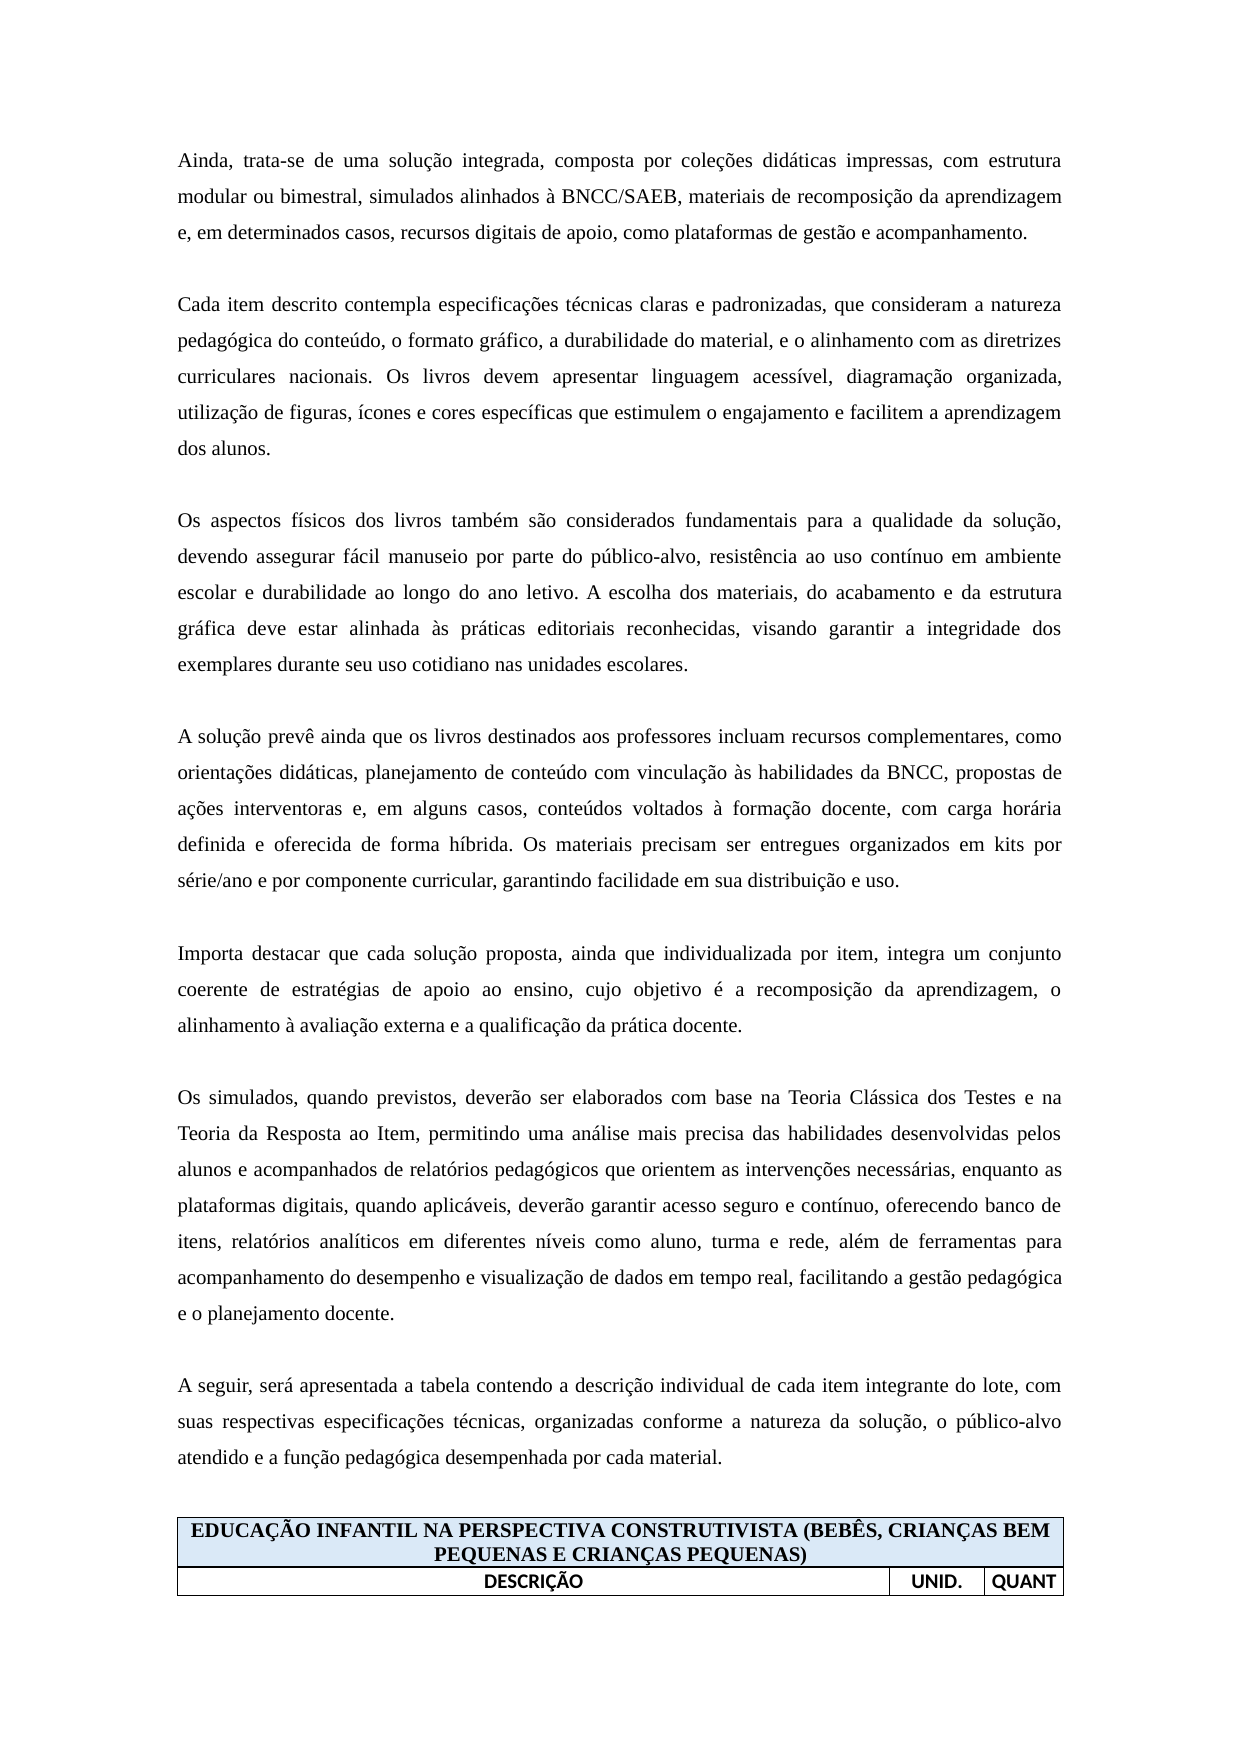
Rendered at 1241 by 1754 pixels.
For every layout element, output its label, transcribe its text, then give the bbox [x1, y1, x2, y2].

text Ainda, trata-se de uma solução integrada, composta por coleções didáticas impressas, com estrutura modular ou bimestral, simulados alinhados à BNCC/SAEB, materiais de recomposição da aprendizagem e, em determinados casos, recursos digitais de apoio, como plataformas de gestão e acompanhamento. [177, 148, 1063, 244]
text Cada item descrito contempla especificações técnicas claras e padronizadas, que consideram a natureza pedagógica do conteúdo, o formato gráfico, a durabilidade do material, e o alinhamento com as diretrizes curriculares nacionais. Os livros devem apresentar linguagem acessível, diagramação organizada, utilização de figuras, ícones e cores específicas que estimulem o engajamento e facilitem a aprendizagem dos alunos. [177, 292, 1063, 460]
table_cell QUANT [985, 1568, 1063, 1595]
text Importa destacar que cada solução proposta, ainda que individualizada por item, integra um conjunto coerente de estratégias de apoio ao ensino, cujo objetivo é a recomposição da aprendizagem, o alinhamento à avaliação externa e a qualificação da prática docente. [177, 941, 1063, 1037]
text A seguir, será apresentada a tabela contendo a descrição individual de cada item integrante do lote, com suas respectivas especificações técnicas, organizadas conforme a natureza da solução, o público-alvo atendido e a função pedagógica desempenhada por cada material. [177, 1373, 1063, 1469]
table_cell UNID. [890, 1568, 984, 1595]
text Os simulados, quando previstos, deverão ser elaborados com base na Teoria Clássica dos Testes e na Teoria da Resposta ao Item, permitindo uma análise mais precisa das habilidades desenvolvidas pelos alunos e acompanhados de relatórios pedagógicos que orientem as intervenções necessárias, enquanto as plataformas digitais, quando aplicáveis, deverão garantir acesso seguro e contínuo, oferecendo banco de itens, relatórios analíticos em diferentes níveis como aluno, turma e rede, além de ferramentas para acompanhamento do desempenho e visualização de dados em tempo real, facilitando a gestão pedagógica e o planejamento docente. [177, 1085, 1063, 1325]
table_cell DESCRIÇÃO [178, 1568, 889, 1595]
table_header EDUCAÇÃO INFANTIL NA PERSPECTIVA CONSTRUTIVISTA (BEBÊS, CRIANÇAS BEM PEQUENAS E CRIANÇAS PEQUENAS) [178, 1518, 1063, 1566]
text Os aspectos físicos dos livros também são considerados fundamentais para a qualidade da solução, devendo assegurar fácil manuseio por parte do público-alvo, resistência ao uso contínuo em ambiente escolar e durabilidade ao longo do ano letivo. A escolha dos materiais, do acabamento e da estrutura gráfica deve estar alinhada às práticas editoriais reconhecidas, visando garantir a integridade dos exemplares durante seu uso cotidiano nas unidades escolares. [177, 508, 1063, 676]
text A solução prevê ainda que os livros destinados aos professores incluam recursos complementares, como orientações didáticas, planejamento de conteúdo com vinculação às habilidades da BNCC, propostas de ações interventoras e, em alguns casos, conteúdos voltados à formação docente, com carga horária definida e oferecida de forma híbrida. Os materiais precisam ser entregues organizados em kits por série/ano e por componente curricular, garantindo facilidade em sua distribuição e uso. [177, 724, 1063, 892]
